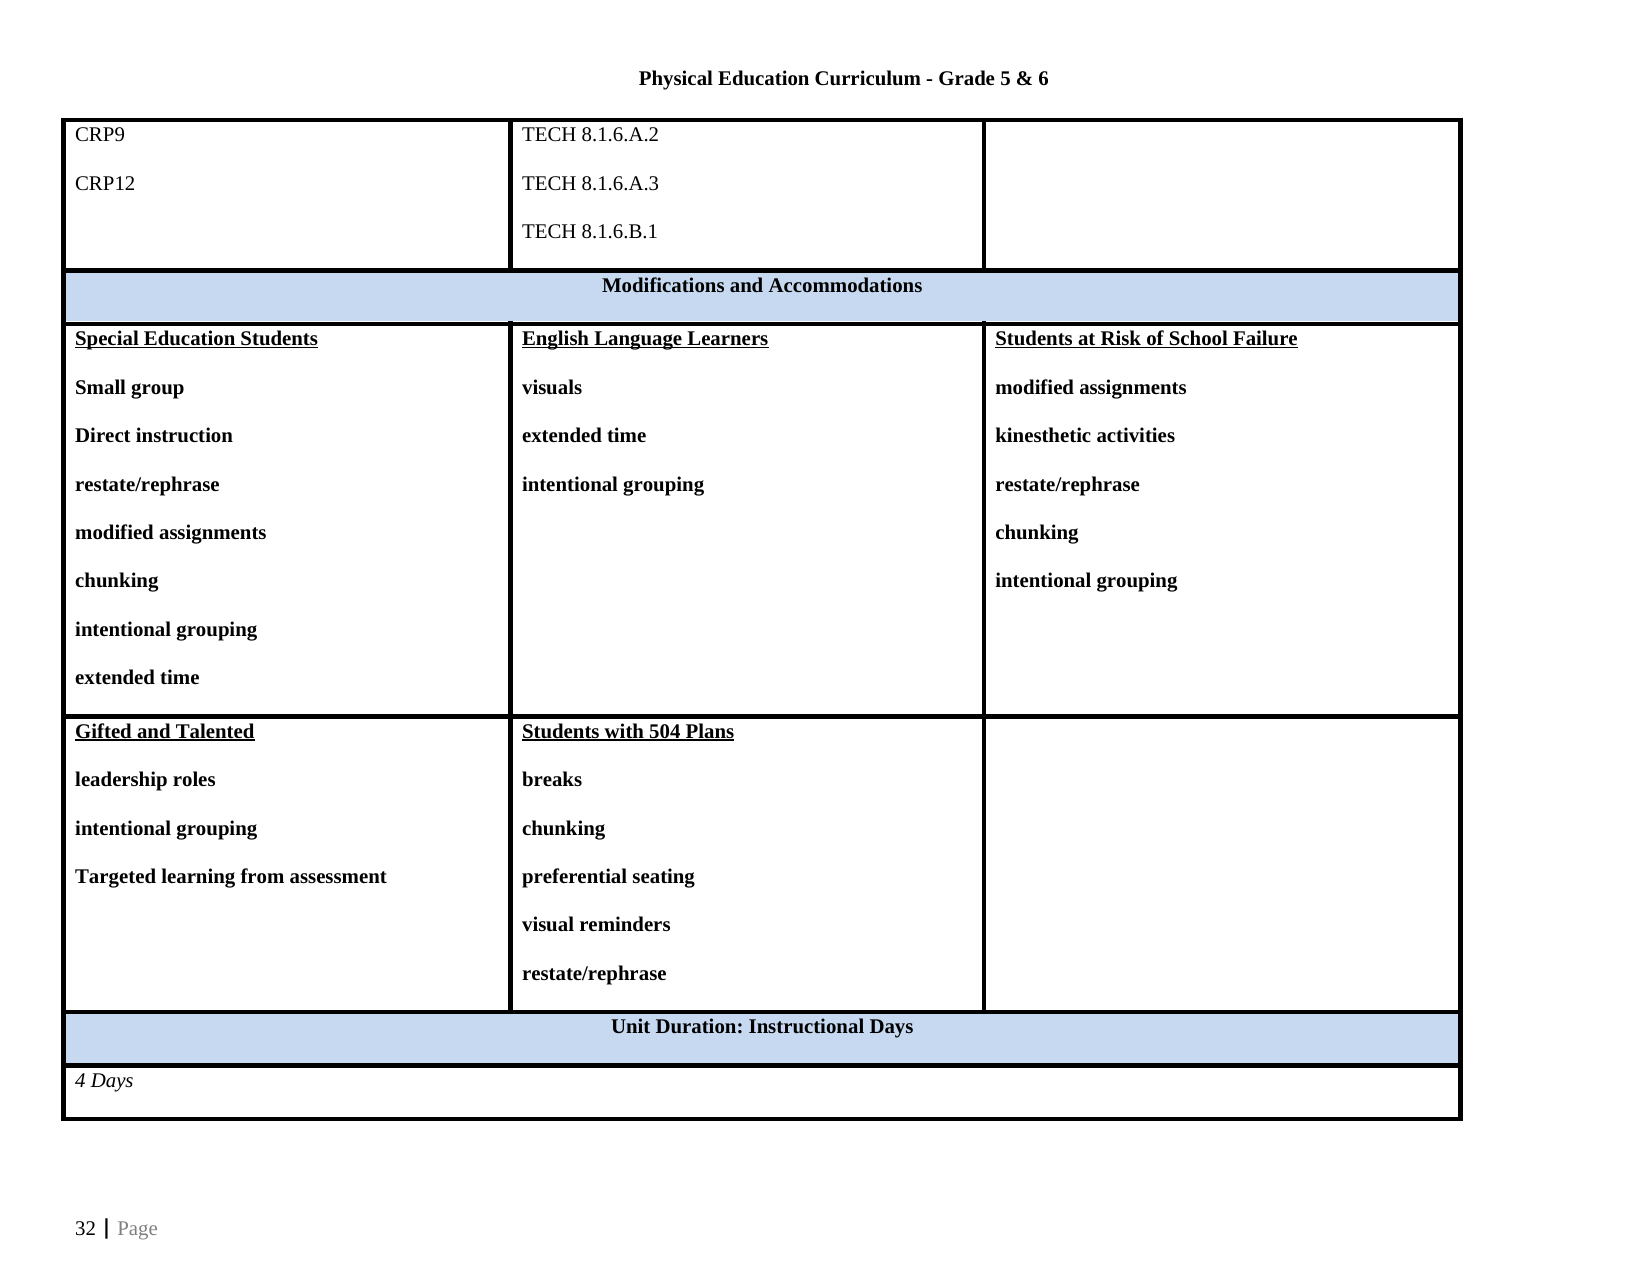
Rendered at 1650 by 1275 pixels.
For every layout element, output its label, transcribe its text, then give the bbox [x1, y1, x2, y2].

table_cell Gifted and Talented leadership roles intentional grouping Targeted learning from assessment [66, 719, 508, 1009]
table_cell Modifications and Accommodations [66, 273, 1458, 321]
table_cell [986, 719, 1458, 1009]
table_cell [986, 122, 1458, 268]
table_cell Special Education Students Small group Direct instruction restate/rephrase modified assignments chunking intentional grouping extended time [66, 326, 508, 714]
table_cell English Language Learners visuals extended time intentional grouping [513, 326, 982, 714]
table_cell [66, 122, 508, 268]
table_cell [513, 122, 982, 268]
table_cell Students at Risk of School Failure modified assignments kinesthetic activities restate/rephrase chunking intentional grouping [986, 326, 1458, 714]
table_cell Unit Duration: Instructional Days [66, 1014, 1458, 1063]
table_cell Students with 504 Plans breaks chunking preferential seating visual reminders restate/rephrase [513, 719, 982, 1009]
table_cell 4 Days [66, 1068, 1458, 1116]
